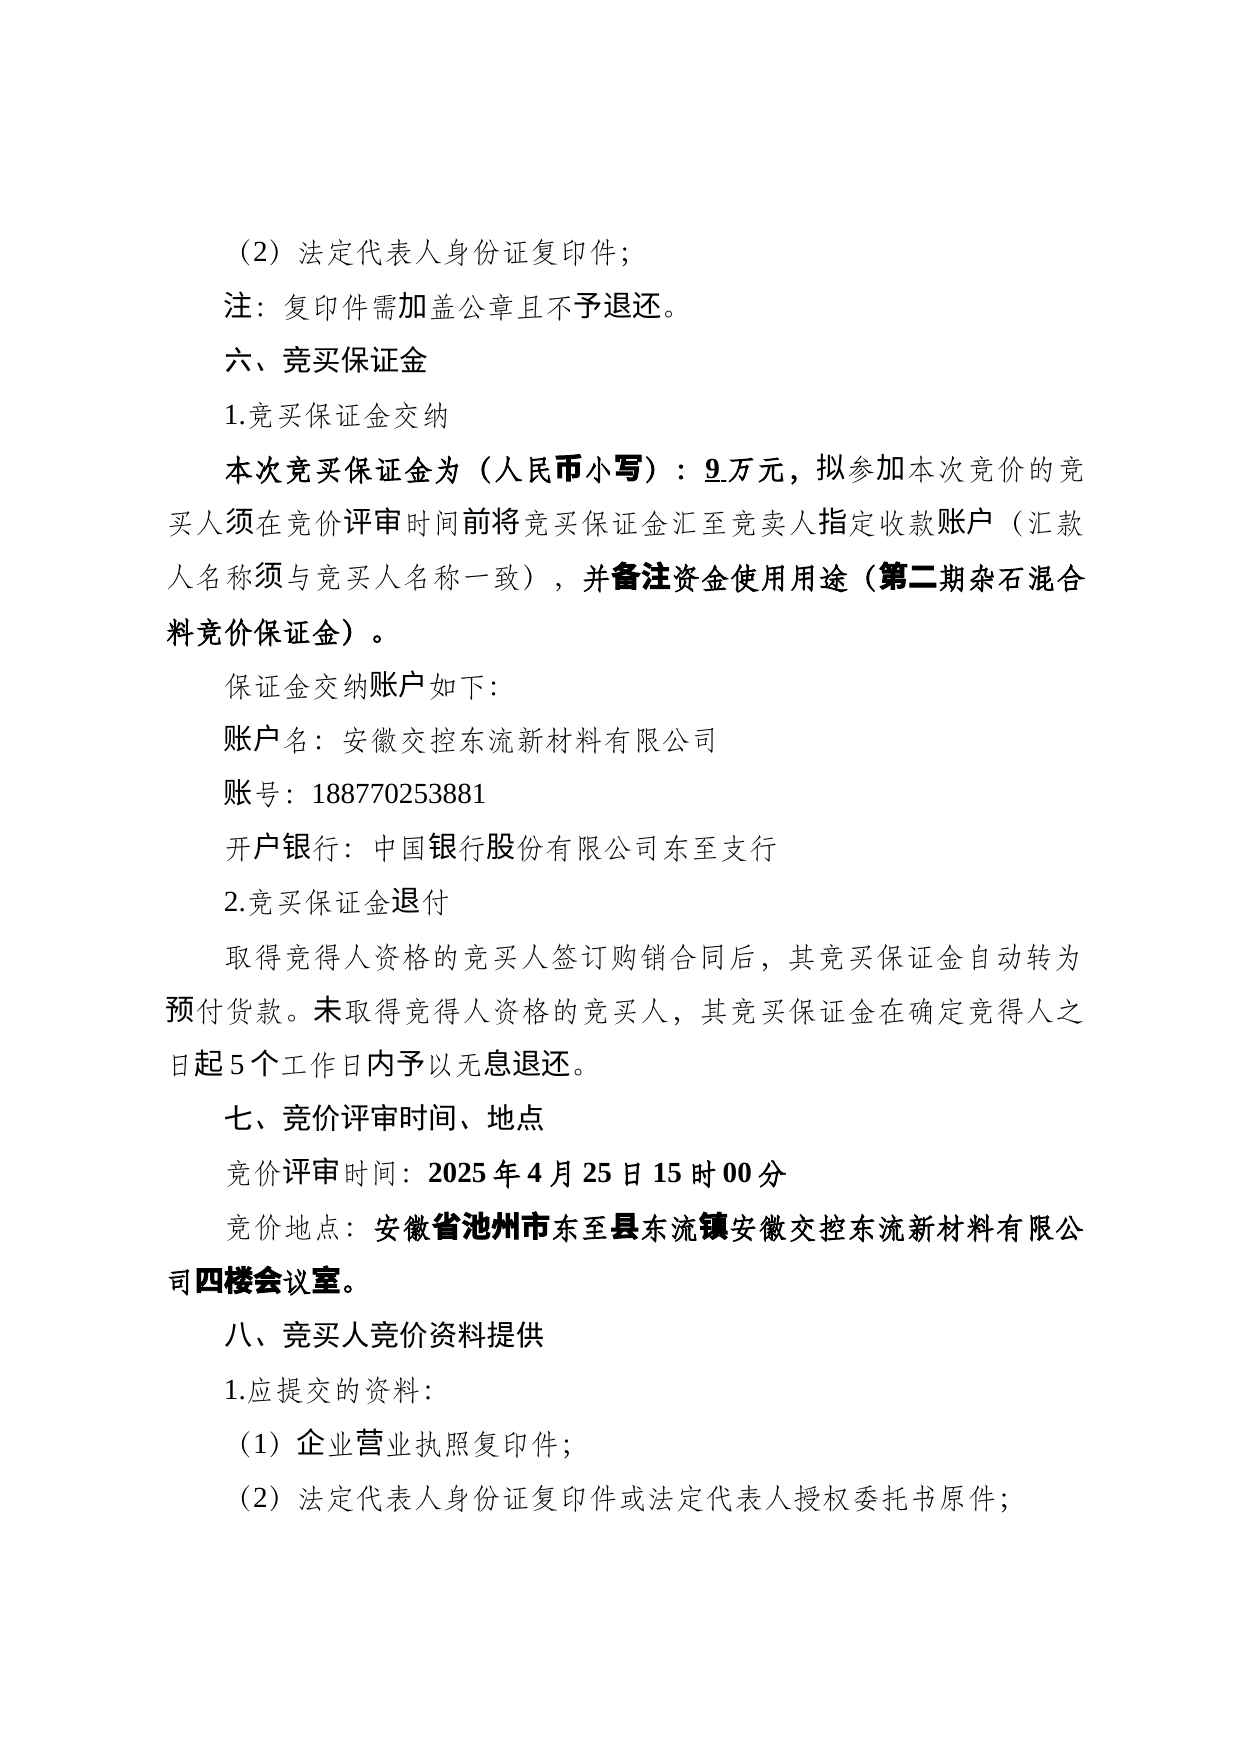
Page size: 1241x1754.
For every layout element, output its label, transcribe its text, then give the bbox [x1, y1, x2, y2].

text 1.应提交的资料： [165, 1356, 1087, 1410]
text 账号：188770253881 [165, 760, 1087, 814]
subtitle 八、竞买人竞价资料提供 [165, 1302, 1087, 1356]
subtitle 六、竞买保证金 [165, 327, 1087, 381]
text 保证金交纳账户如下： [165, 652, 1087, 706]
text 账户名：安徽交控东流新材料有限公司 [165, 706, 1087, 760]
text 竞价地点：安徽省池州市东至县东流镇安徽交控东流新材料有限公司四楼会议室。 [165, 1193, 1087, 1302]
text 开户银行：中国银行股份有限公司东至支行 [165, 814, 1087, 868]
text 竞价评审时间：2025年4月25日15时00分 [165, 1139, 1087, 1193]
text 取得竞得人资格的竞买人签订购销合同后，其竞买保证金自动转为预付货款。未取得竞得人资格的竞买人，其竞买保证金在确定竞得人之日起5个工作日内予以无息退还。 [165, 923, 1087, 1085]
text 1.竞买保证金交纳 [165, 381, 1087, 435]
subtitle 七、竞价评审时间、地点 [165, 1085, 1087, 1139]
text 2.竞买保证金退付 [165, 868, 1087, 923]
text （2）法定代表人身份证复印件； [165, 218, 1087, 273]
text 注：复印件需加盖公章且不予退还。 [165, 273, 1087, 327]
text （1）企业营业执照复印件； [165, 1410, 1087, 1464]
text 本次竞买保证金为（人民币小写）：9万元，拟参加本次竞价的竞买人须在竞价评审时间前将竞买保证金汇至竞卖人指定收款账户（汇款人名称须与竞买人名称一致），并备注资金使用用途（第二期杂石混合料竞价保证金）。 [165, 435, 1087, 652]
text （2）法定代表人身份证复印件或法定代表人授权委托书原件； [165, 1464, 1087, 1518]
